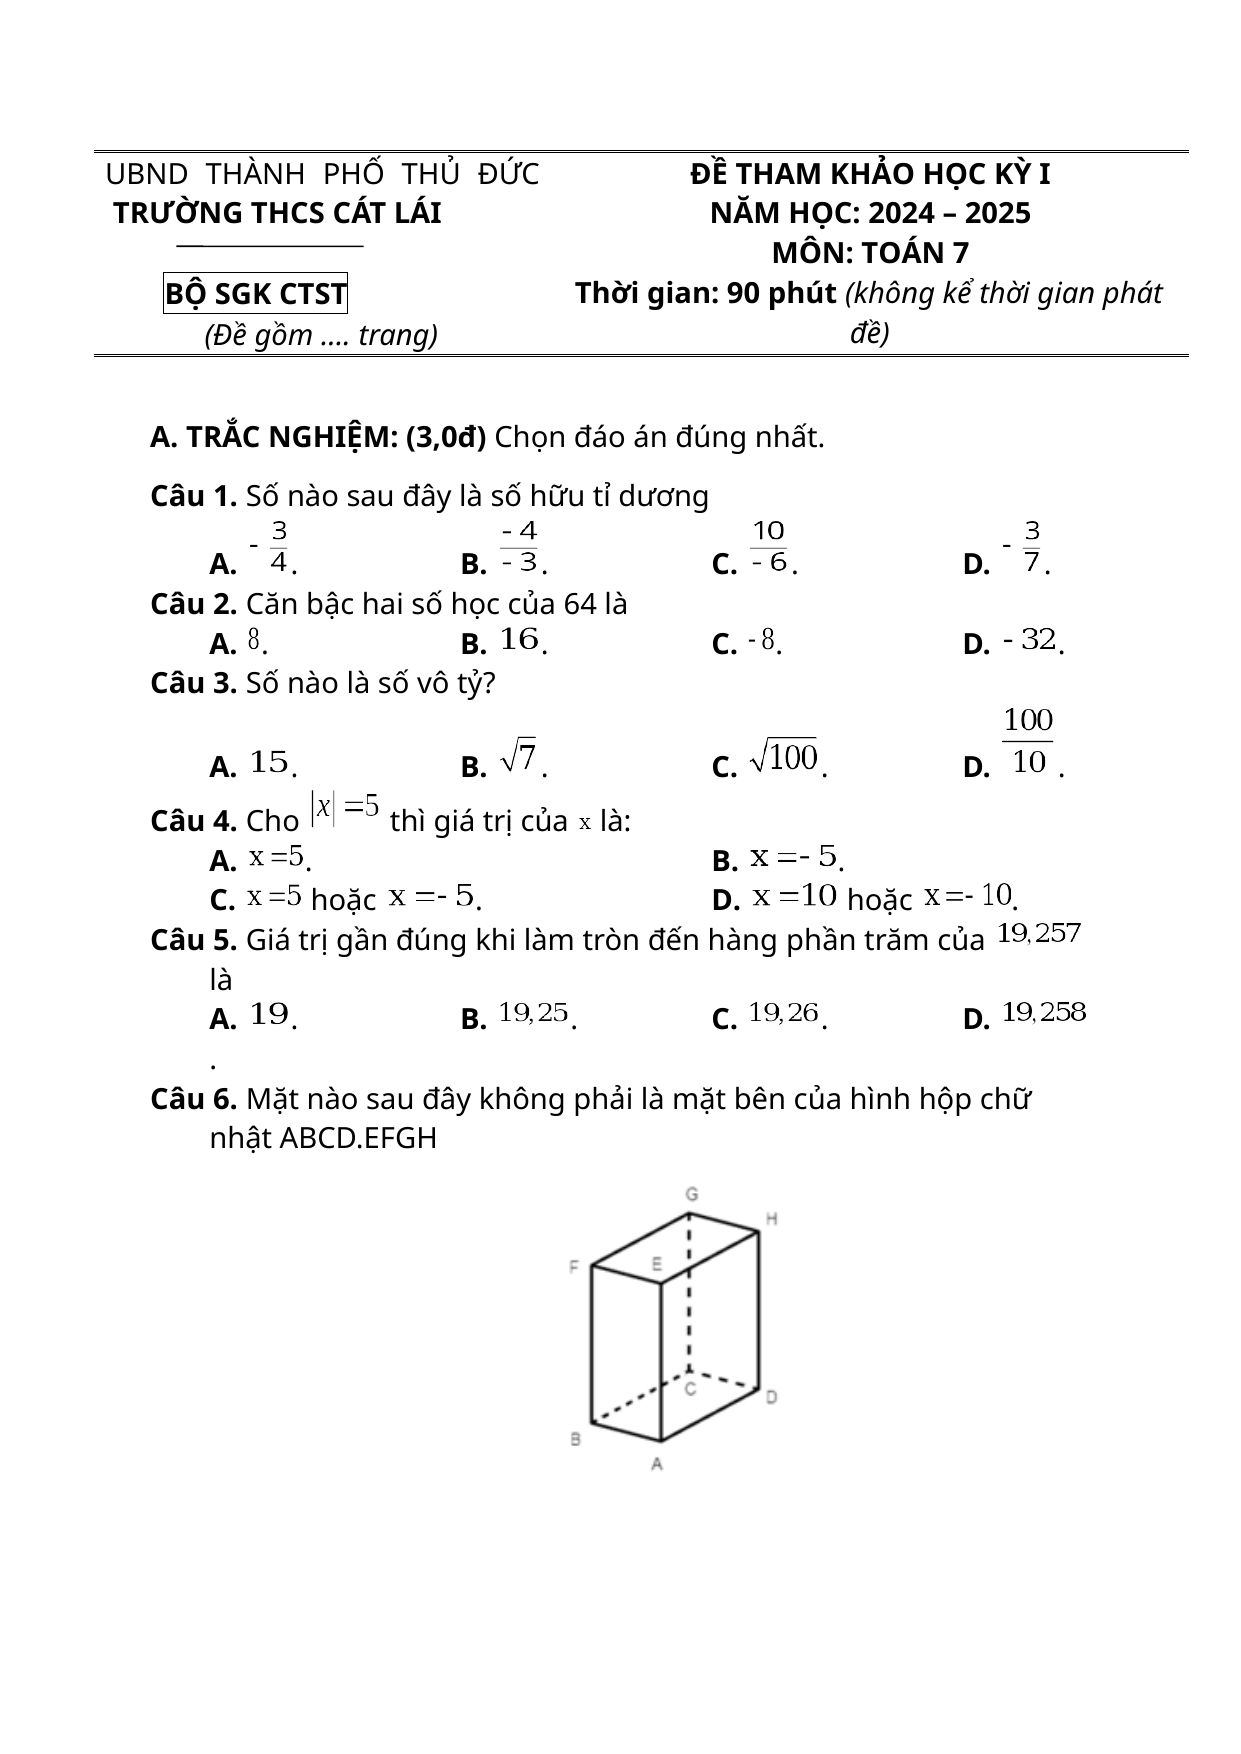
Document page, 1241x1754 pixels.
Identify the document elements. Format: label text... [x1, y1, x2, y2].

text A. . B. . C. . D. . [209, 515, 1090, 583]
table_header UBND THÀNH PHỐ THỦ ĐỨC TRƯỜNG THCS CÁT LÁI BỘ SGK CTST (Đề gồm …. trang) [94, 153, 552, 354]
text Câu 5. Giá trị gần đúng khi làm tròn đến hàng phần trăm của là [150, 919, 1090, 998]
table_header ĐỀ THAM KHẢO HỌC KỲ I NĂM HỌC: 2024 – 2025 MÔN: TOÁN 7 Thời gian: 90 phút (không kể thời gian phát đề) [552, 153, 1189, 354]
text Câu 1. Số nào sau đây là số hữu tỉ dương [150, 476, 1090, 515]
text C. hoặc . D. hoặc . [209, 879, 1090, 919]
text A. TRẮC NGHIỆM: (3,0đ) Chọn đáo án đúng nhất. [150, 416, 1090, 456]
text A. . B. . C. . D. . [209, 623, 1090, 663]
picture [539, 1168, 801, 1482]
text A. . B. . C. . D. . [209, 998, 1090, 1078]
text A. . B. . [209, 840, 1090, 879]
text A. . B. . C. . D. . [209, 702, 1090, 786]
text Câu 6. Mặt nào sau đây không phải là mặt bên của hình hộp chữ nhật ABCD.EFGH [150, 1078, 1090, 1157]
text Câu 2. Căn bậc hai số học của 64 là [150, 583, 1090, 623]
text Câu 3. Số nào là số vô tỷ? [150, 663, 1090, 702]
text Câu 4. Cho thì giá trị của là: [150, 786, 1090, 840]
